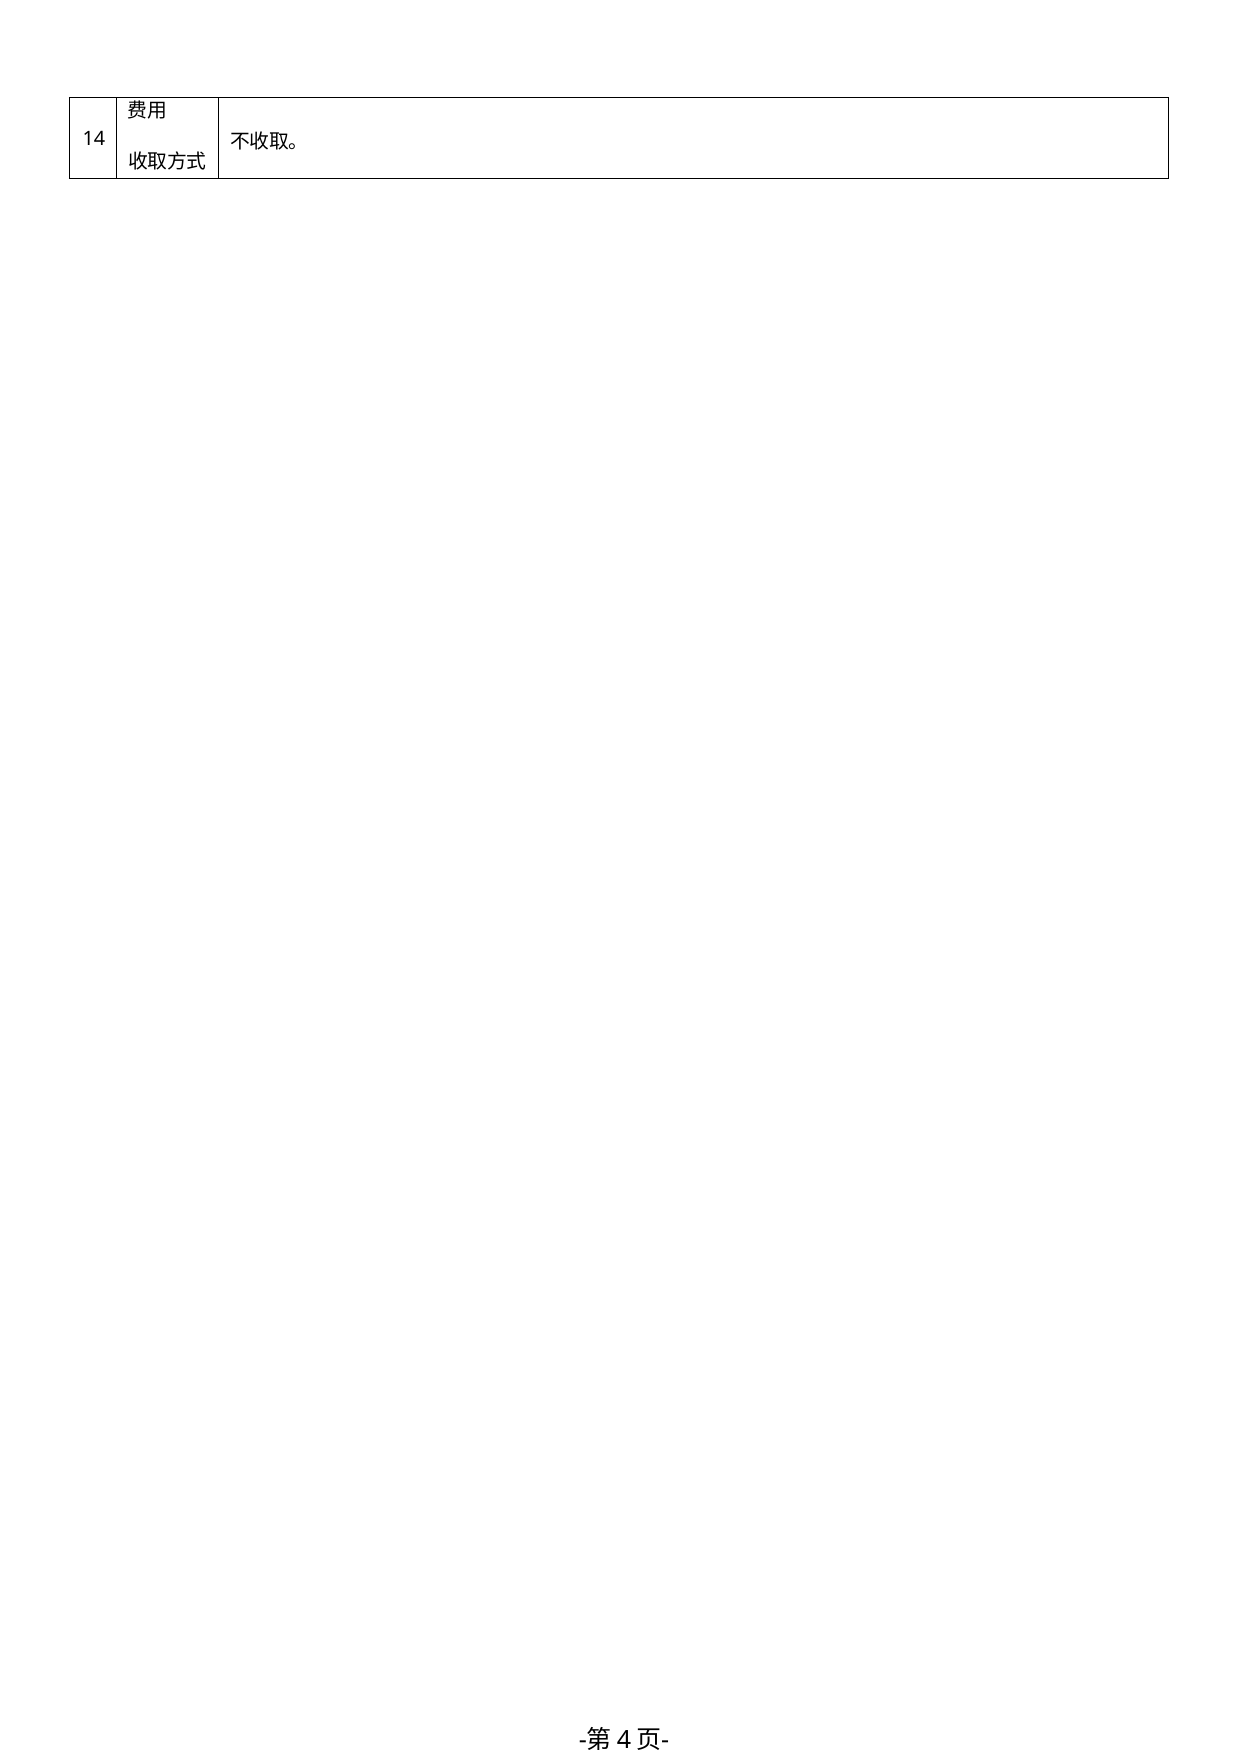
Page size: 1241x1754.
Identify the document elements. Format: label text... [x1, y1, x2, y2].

table_cell 不收取。 [219, 98, 1168, 178]
table_cell 费用 收取方式 [117, 98, 218, 178]
table_cell 14 [70, 98, 116, 178]
